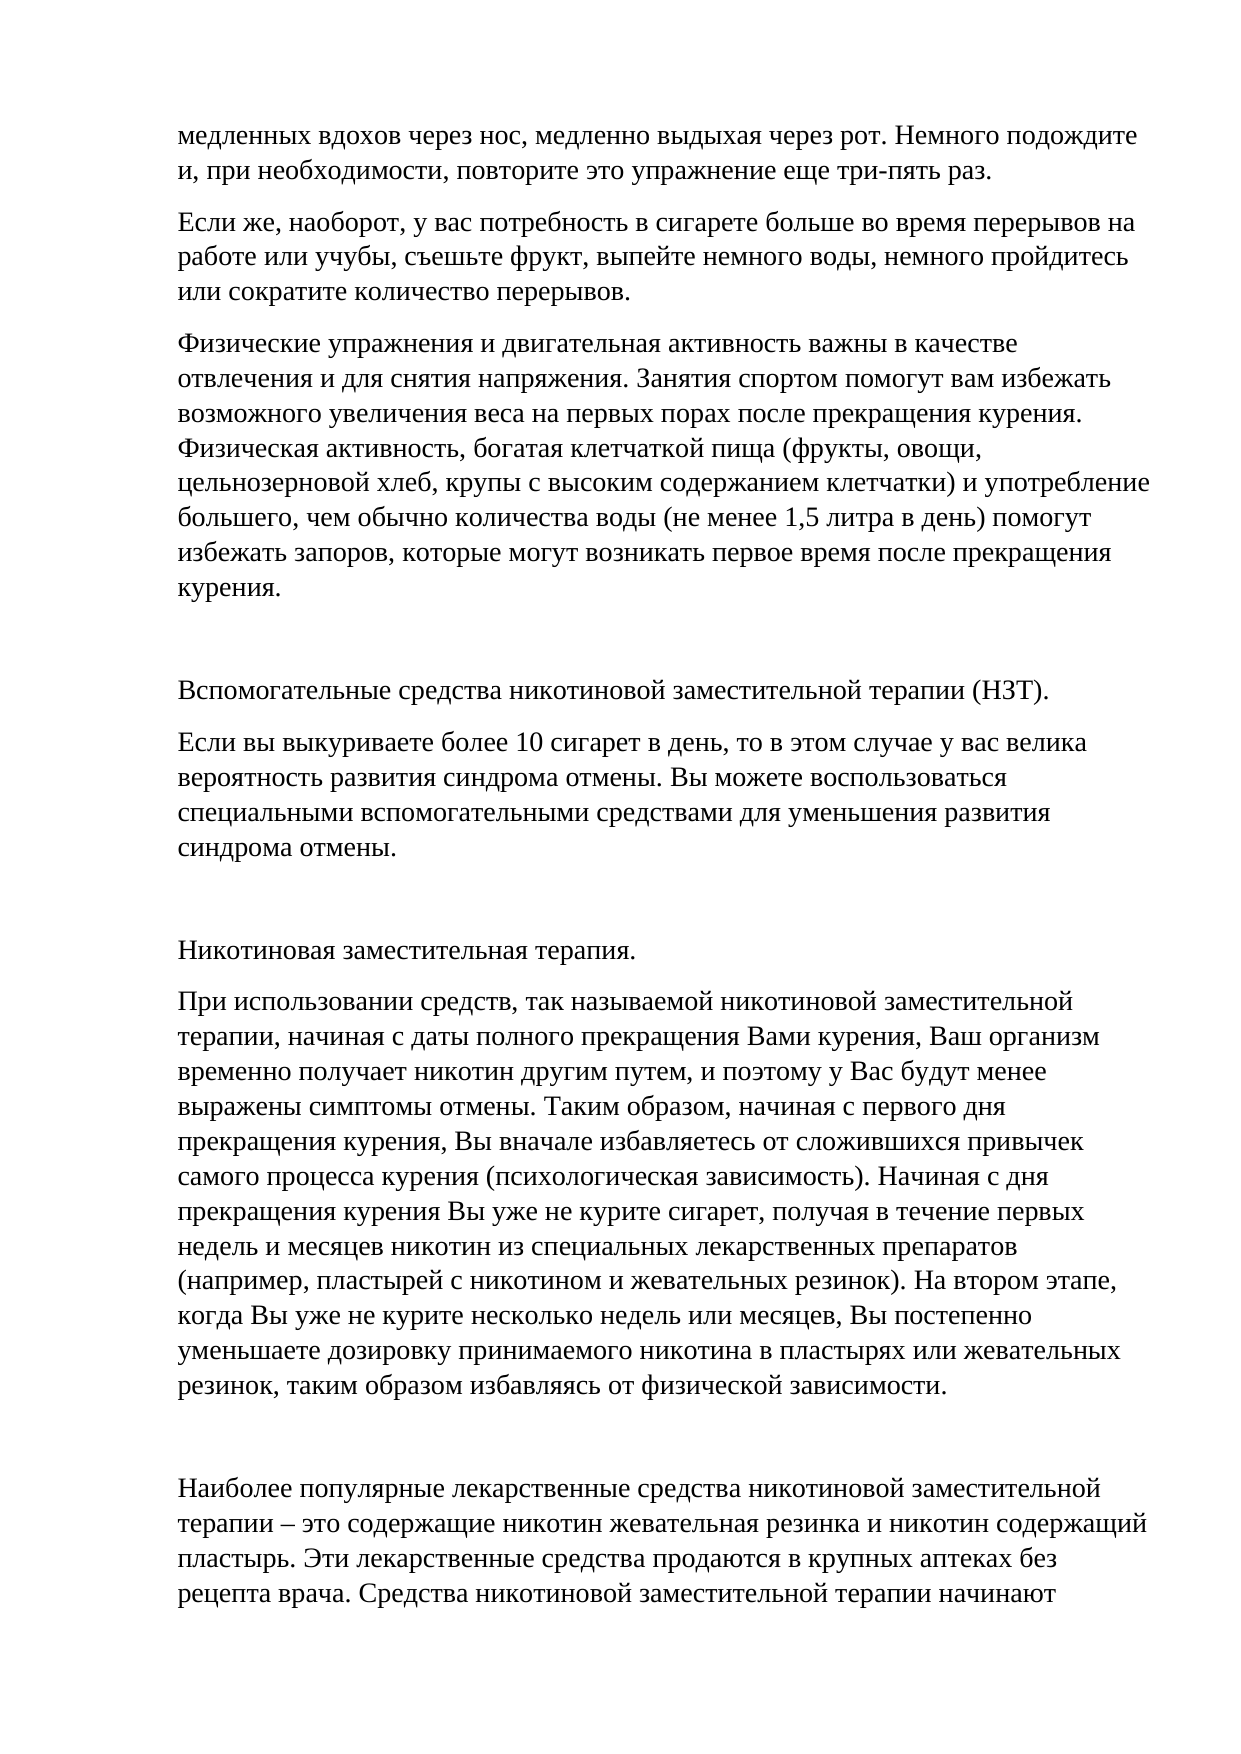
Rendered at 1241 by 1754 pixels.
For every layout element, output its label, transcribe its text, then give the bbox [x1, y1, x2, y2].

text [177, 118, 1152, 185]
text Вспомогательные средства никотиновой заместительной терапии (НЗТ). [177, 673, 1152, 706]
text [177, 1471, 1152, 1608]
text Если вы выкуриваете более 10 сигарет в день, то в этом случае у вас велика вероятность развития синдрома отмены. Вы можете воспользоваться специальными вспомогательными средствами для уменьшения развития синдрома отмены. [177, 725, 1152, 862]
text Если же, наоборот, у вас потребность в сигарете больше во время перерывов на работе или учубы, съешьте фрукт, выпейте немного воды, немного пройдитесь или сократите количество перерывов. [177, 204, 1152, 307]
text При использовании средств, так называемой никотиновой заместительной терапии, начиная с даты полного прекращения Вами курения, Ваш организм временно получает никотин другим путем, и поэтому у Вас будут менее выражены симптомы отмены. Таким образом, начиная с первого дня прекращения курения, Вы вначале избавляетесь от сложившихся привычек самого процесса курения (психологическая зависимость). Начиная с дня прекращения курения Вы уже не курите сигарет, получая в течение первых недель и месяцев никотин из специальных лекарственных препаратов (например, пластырей с никотином и жевательных резинок). На втором этапе, когда Вы уже не курите несколько недель или месяцев, Вы постепенно уменьшаете дозировку принимаемого никотина в пластырях или жевательных резинок, таким образом избавляясь от физической зависимости. [177, 984, 1152, 1401]
text Физические упражнения и двигательная активность важны в качестве отвлечения и для снятия напряжения. Занятия спортом помогут вам избежать возможного увеличения веса на первых порах после прекращения курения. Физическая активность, богатая клетчаткой пища (фрукты, овощи, цельнозерновой хлеб, крупы с высоким содержанием клетчатки) и употребление большего, чем обычно количества воды (не менее 1,5 литра в день) помогут избежать запоров, которые могут возникать первое время после прекращения курения. [177, 326, 1152, 603]
text Никотиновая заместительная терапия. [177, 933, 1152, 965]
